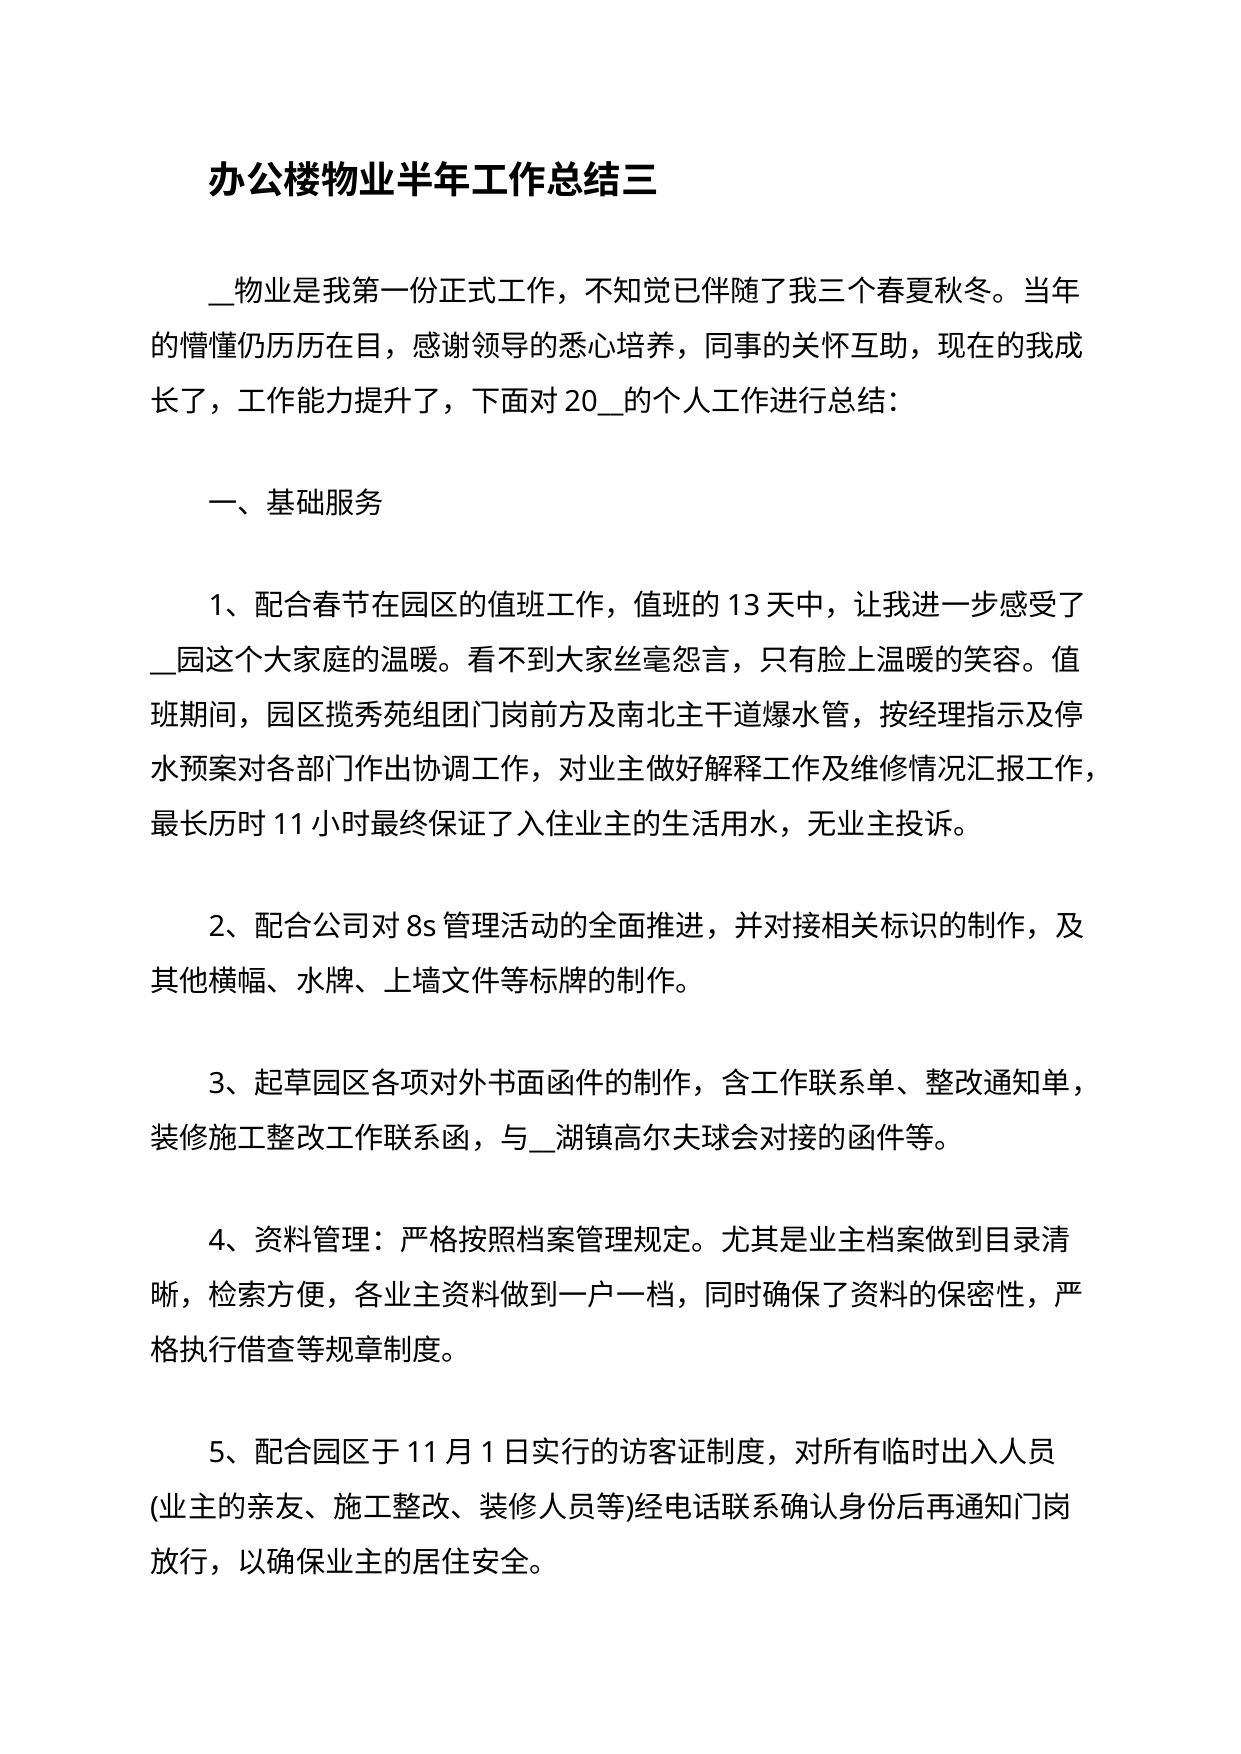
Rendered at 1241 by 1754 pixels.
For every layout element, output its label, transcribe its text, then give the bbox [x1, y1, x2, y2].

text 5、配合园区于11月1日实行的访客证制度，对所有临时出入人员(业主的亲友、施工整改、装修人员等)经电话联系确认身份后再通知门岗放行，以确保业主的居住安全。 [150, 1428, 1090, 1581]
text 3、起草园区各项对外书面函件的制作，含工作联系单、整改通知单，装修施工整改工作联系函，与__湖镇高尔夫球会对接的函件等。 [150, 1059, 1090, 1157]
text 1、配合春节在园区的值班工作，值班的13天中，让我进一步感受了__园这个大家庭的温暖。看不到大家丝毫怨言，只有脸上温暖的笑容。值班期间，园区揽秀苑组团门岗前方及南北主干道爆水管，按经理指示及停水预案对各部门作出协调工作，对业主做好解释工作及维修情况汇报工作，最长历时11小时最终保证了入住业主的生活用水，无业主投诉。 [150, 581, 1090, 843]
text __物业是我第一份正式工作，不知觉已伴随了我三个春夏秋冬。当年的懵懂仍历历在目，感谢领导的悉心培养，同事的关怀互助，现在的我成长了，工作能力提升了，下面对20__的个人工作进行总结： [150, 267, 1090, 420]
text 办公楼物业半年工作总结三 [150, 150, 1090, 204]
text 2、配合公司对8s管理活动的全面推进，并对接相关标识的制作，及其他横幅、水牌、上墙文件等标牌的制作。 [150, 903, 1090, 1000]
text 4、资料管理：严格按照档案管理规定。尤其是业主档案做到目录清晰，检索方便，各业主资料做到一户一档，同时确保了资料的保密性，严格执行借查等规章制度。 [150, 1217, 1090, 1369]
text 一、基础服务 [150, 479, 1090, 522]
